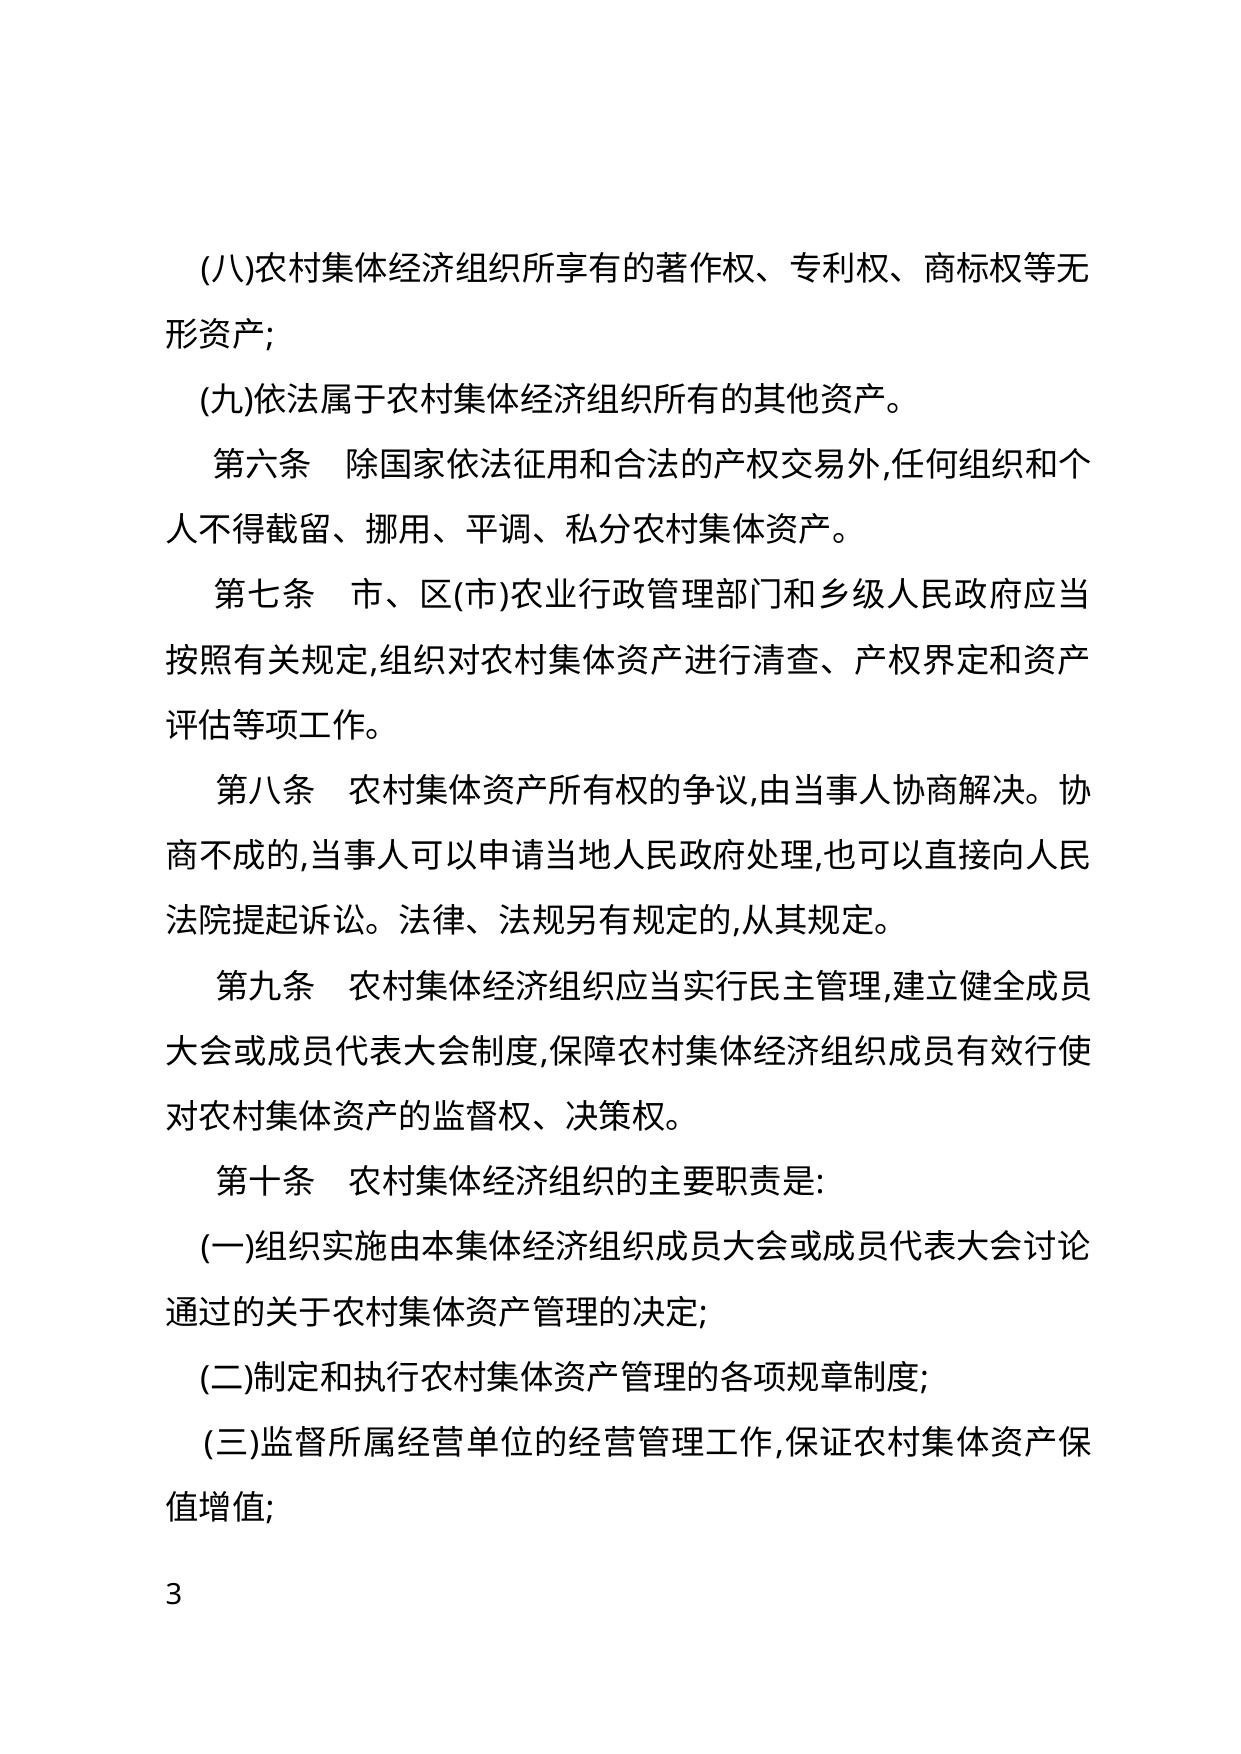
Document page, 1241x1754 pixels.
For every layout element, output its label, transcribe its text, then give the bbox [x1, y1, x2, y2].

text (一)组织实施由本集体经济组织成员大会或成员代表大会讨论通过的关于农村集体资产管理的决定; [165, 1212, 1093, 1342]
text (三)监督所属经营单位的经营管理工作,保证农村集体资产保值增值; [165, 1407, 1093, 1538]
text (九)依法属于农村集体经济组织所有的其他资产。 [165, 364, 1093, 429]
text 第八条 农村集体资产所有权的争议,由当事人协商解决。协商不成的,当事人可以申请当地人民政府处理,也可以直接向人民法院提起诉讼。法律、法规另有规定的,从其规定。 [165, 755, 1093, 951]
text (二)制定和执行农村集体资产管理的各项规章制度; [165, 1342, 1093, 1407]
text (八)农村集体经济组织所享有的著作权、专利权、商标权等无形资产; [165, 234, 1093, 364]
text 第六条 除国家依法征用和合法的产权交易外,任何组织和个人不得截留、挪用、平调、私分农村集体资产。 [165, 429, 1093, 560]
text 第十条 农村集体经济组织的主要职责是: [165, 1147, 1093, 1212]
text 第九条 农村集体经济组织应当实行民主管理,建立健全成员大会或成员代表大会制度,保障农村集体经济组织成员有效行使对农村集体资产的监督权、决策权。 [165, 951, 1093, 1147]
text 第七条 市、区(市)农业行政管理部门和乡级人民政府应当按照有关规定,组织对农村集体资产进行清查、产权界定和资产评估等项工作。 [165, 560, 1093, 755]
